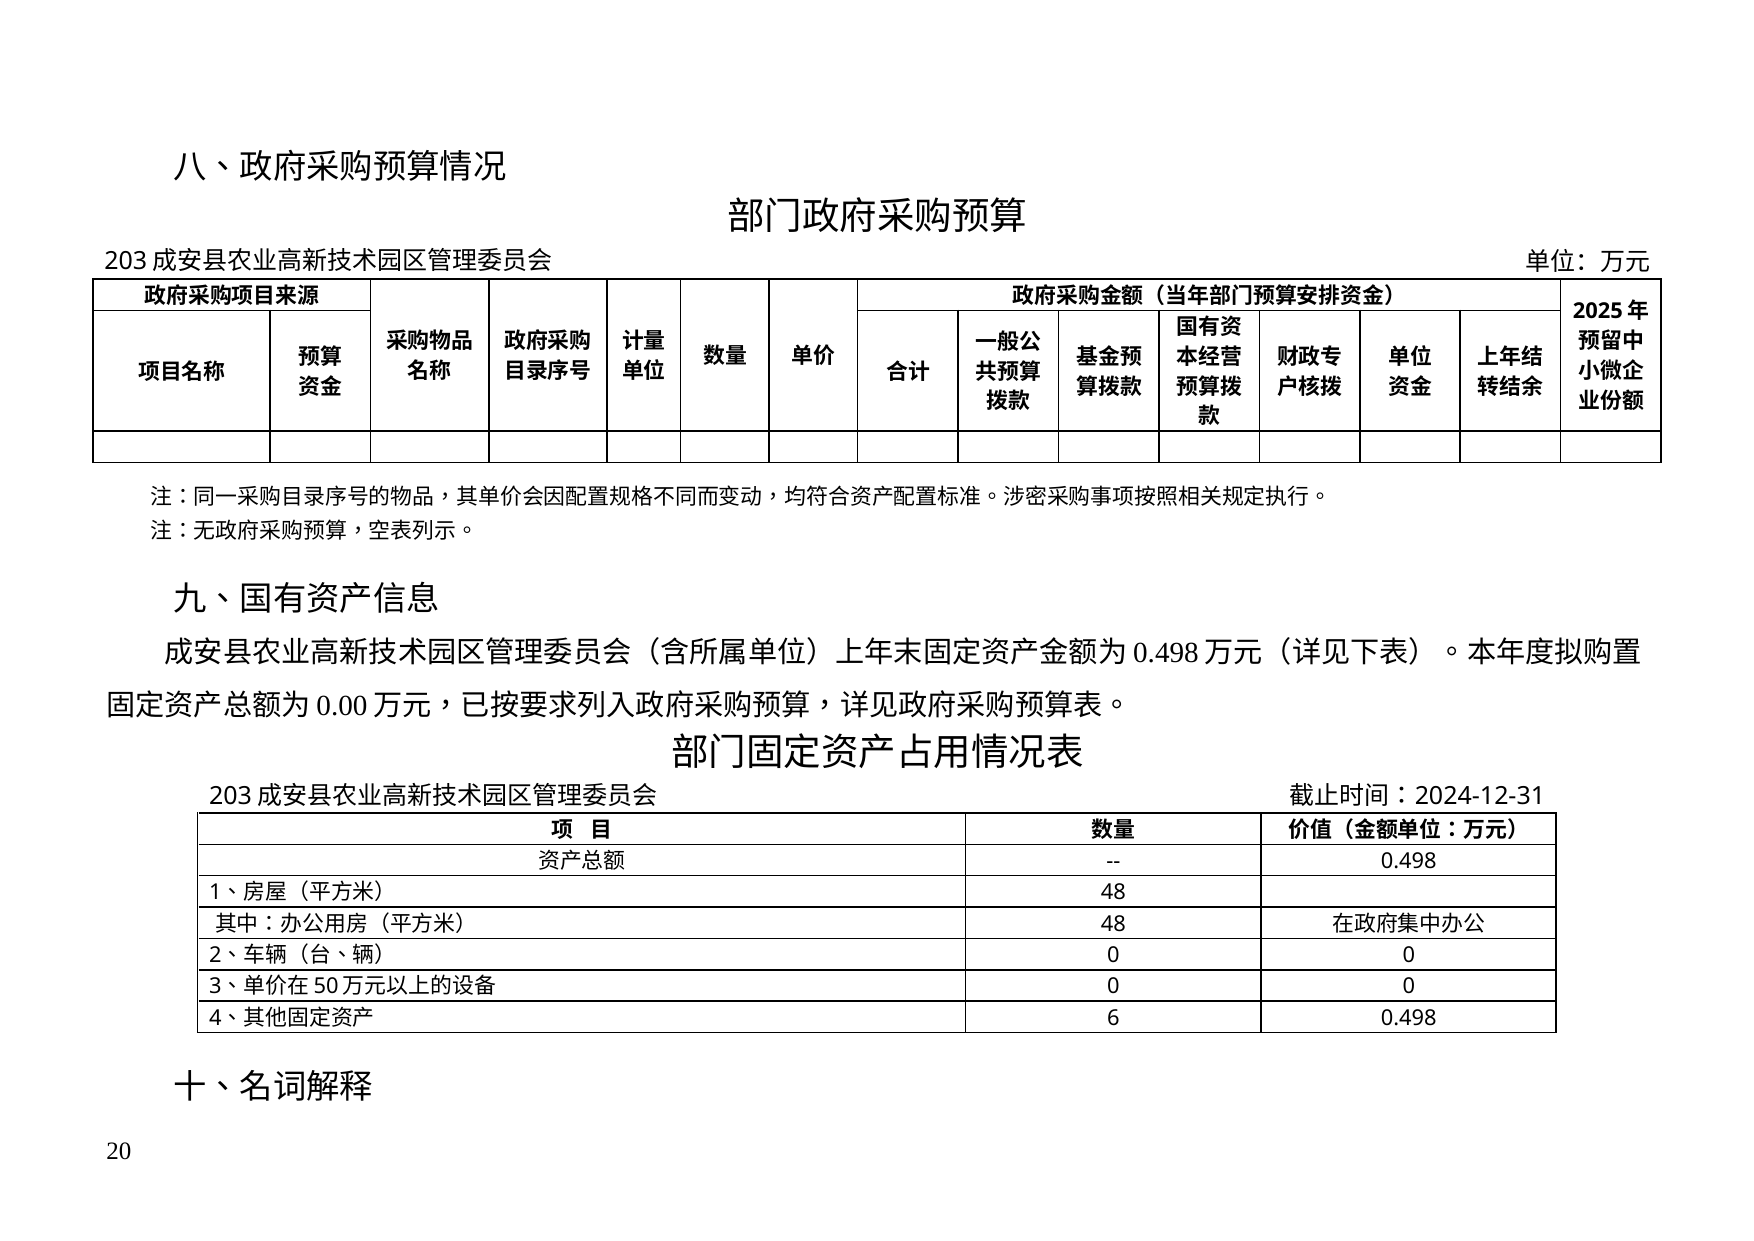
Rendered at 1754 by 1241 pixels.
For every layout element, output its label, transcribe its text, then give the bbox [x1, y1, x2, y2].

table_cell 计量 单位 [608, 280, 680, 430]
table_cell [371, 432, 488, 462]
table_cell 48 [966, 876, 1260, 906]
table_header 203成安县农业高新技术园区管理委员会 [94, 242, 857, 278]
table_cell 政府采购目录序号 [490, 280, 606, 430]
table_cell 财政专户核拨 [1260, 311, 1359, 430]
table_cell 合计 [858, 311, 957, 430]
table_cell 6 [966, 1002, 1260, 1032]
table_cell 2、车辆（台、辆） [198, 939, 965, 969]
text 注：同一采购目录序号的物品，其单价会因配置规格不同而变动，均符合资产配置标准。涉密采购事项按照相关规定执行。 [106, 463, 1648, 515]
text 八、政府采购预算情况 [106, 143, 1648, 188]
table_header 截止时间：2024-12-31 [966, 778, 1555, 812]
table_cell 国有资本经营预算拨款 [1160, 311, 1259, 430]
table_cell [1361, 432, 1459, 462]
table_cell [94, 432, 269, 462]
table_cell 0 [1262, 939, 1555, 969]
table_cell 预算 资金 [271, 311, 370, 430]
table_cell [490, 432, 606, 462]
text 九、国有资产信息 [106, 575, 1648, 620]
table_cell 3、单价在50万元以上的设备 [198, 970, 965, 1000]
table_cell 数量 [966, 814, 1260, 843]
table_cell 0 [966, 939, 1260, 969]
table_cell 资产总额 [198, 845, 965, 875]
table_cell 基金预算拨款 [1059, 311, 1158, 430]
table_cell 0 [966, 971, 1260, 1000]
table_cell 0.498 [1262, 845, 1555, 875]
text 部门政府采购预算 [106, 189, 1648, 240]
table_cell 数量 [681, 280, 768, 430]
text 部门固定资产占用情况表 [106, 725, 1648, 776]
table_cell [959, 432, 1058, 462]
table_cell [770, 432, 857, 462]
table_cell [1262, 876, 1555, 906]
table_cell [1461, 432, 1560, 462]
table_header 单位：万元 [858, 242, 1660, 278]
table_cell 0.498 [1262, 1002, 1555, 1032]
table_cell 1、房屋（平方米） [198, 876, 965, 906]
table_cell 单价 [770, 280, 857, 430]
table_cell [858, 432, 957, 462]
table_cell 单位 资金 [1361, 311, 1459, 430]
table_cell [1059, 432, 1158, 462]
table_cell 采购物品名称 [371, 280, 488, 430]
table_cell 一般公共预算拨款 [959, 311, 1058, 430]
table_cell 政府采购项目来源 [94, 280, 370, 309]
table_cell [1561, 432, 1660, 462]
table_header 203成安县农业高新技术园区管理委员会 [198, 778, 965, 812]
text 成安县农业高新技术园区管理委员会（含所属单位）上年末固定资产金额为0.498万元（详见下表）。本年度拟购置固定资产总额为0.00万元，已按要求列入政府采购预算，详见政府采购预算表。 [106, 621, 1648, 725]
table_cell 价值（金额单位：万元） [1262, 814, 1555, 843]
table_cell [1260, 432, 1359, 462]
text 注：无政府采购预算，空表列示。 [106, 515, 1648, 545]
table_cell 在政府集中办公 [1262, 908, 1555, 937]
table_cell 项目名称 [94, 311, 269, 430]
table_cell [1160, 432, 1259, 462]
table_cell 其中：办公用房（平方米） [198, 907, 965, 937]
table_cell [271, 432, 370, 462]
table_cell 2025年 预留中 小微企 业份额 [1561, 280, 1660, 430]
table_cell -- [966, 845, 1260, 875]
table_cell 项 目 [198, 813, 965, 843]
table_cell 政府采购金额（当年部门预算安排资金） [858, 280, 1560, 309]
table_cell 4、其他固定资产 [198, 1001, 965, 1032]
table_cell [608, 432, 680, 462]
table_cell 0 [1262, 971, 1555, 1000]
table_cell 48 [966, 908, 1260, 937]
table_cell [681, 432, 768, 462]
table_cell 上年结转结余 [1461, 311, 1560, 430]
text 十、名词解释 [106, 1063, 1648, 1108]
